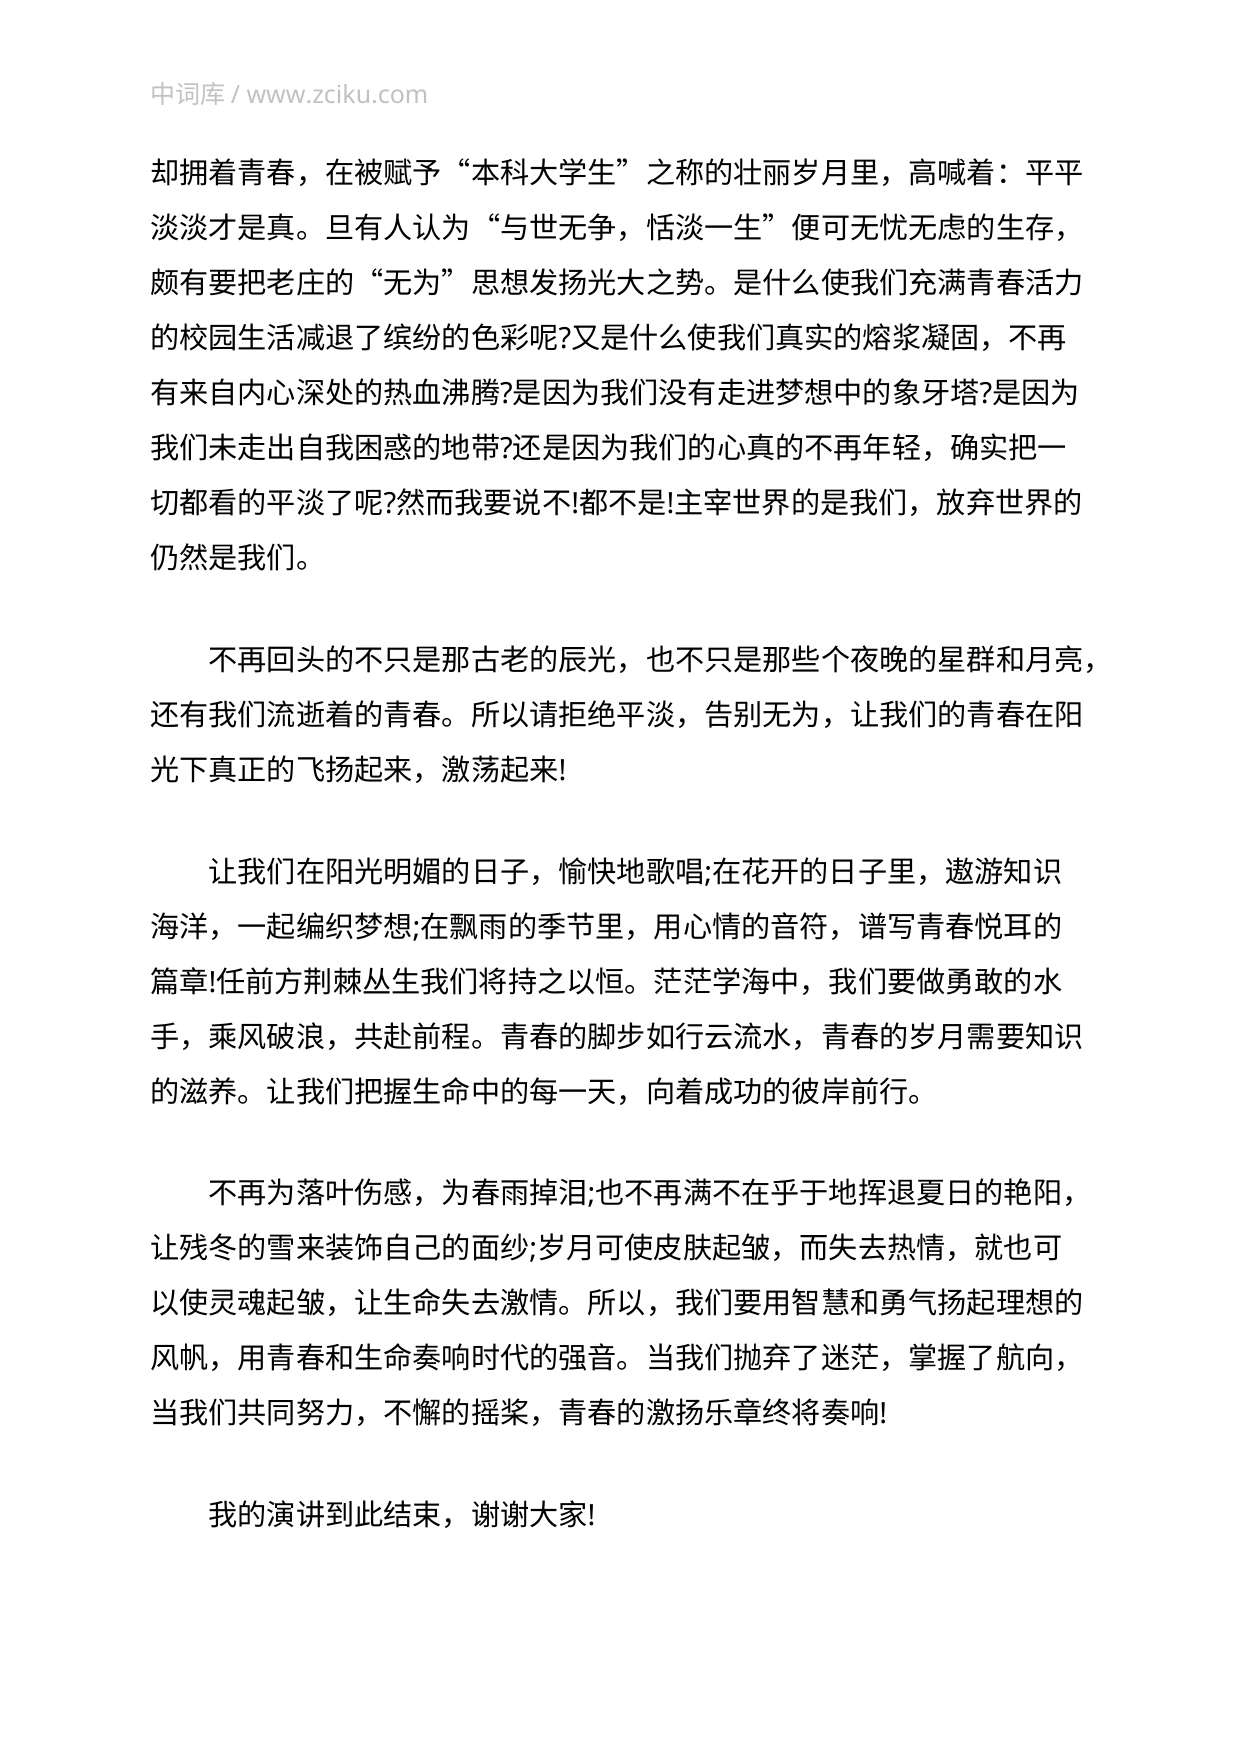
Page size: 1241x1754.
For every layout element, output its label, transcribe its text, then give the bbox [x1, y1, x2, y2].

text 不再回头的不只是那古老的辰光，也不只是那些个夜晚的星群和月亮，还有我们流逝着的青春。所以请拒绝平淡，告别无为，让我们的青春在阳光下真正的飞扬起来，激荡起来! [150, 636, 1090, 789]
text 不再为落叶伤感，为春雨掉泪;也不再满不在乎于地挥退夏日的艳阳，让残冬的雪来装饰自己的面纱;岁月可使皮肤起皱，而失去热情，就也可以使灵魂起皱，让生命失去激情。所以，我们要用智慧和勇气扬起理想的风帆，用青春和生命奏响时代的强音。当我们抛弃了迷茫，掌握了航向，当我们共同努力，不懈的摇桨，青春的激扬乐章终将奏响! [150, 1170, 1090, 1432]
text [150, 150, 1090, 577]
text 让我们在阳光明媚的日子，愉快地歌唱;在花开的日子里，遨游知识海洋，一起编织梦想;在飘雨的季节里，用心情的音符，谱写青春悦耳的篇章!任前方荆棘丛生我们将持之以恒。茫茫学海中，我们要做勇敢的水手，乘风破浪，共赴前程。青春的脚步如行云流水，青春的岁月需要知识的滋养。让我们把握生命中的每一天，向着成功的彼岸前行。 [150, 848, 1090, 1110]
text 我的演讲到此结束，谢谢大家! [150, 1492, 1090, 1534]
